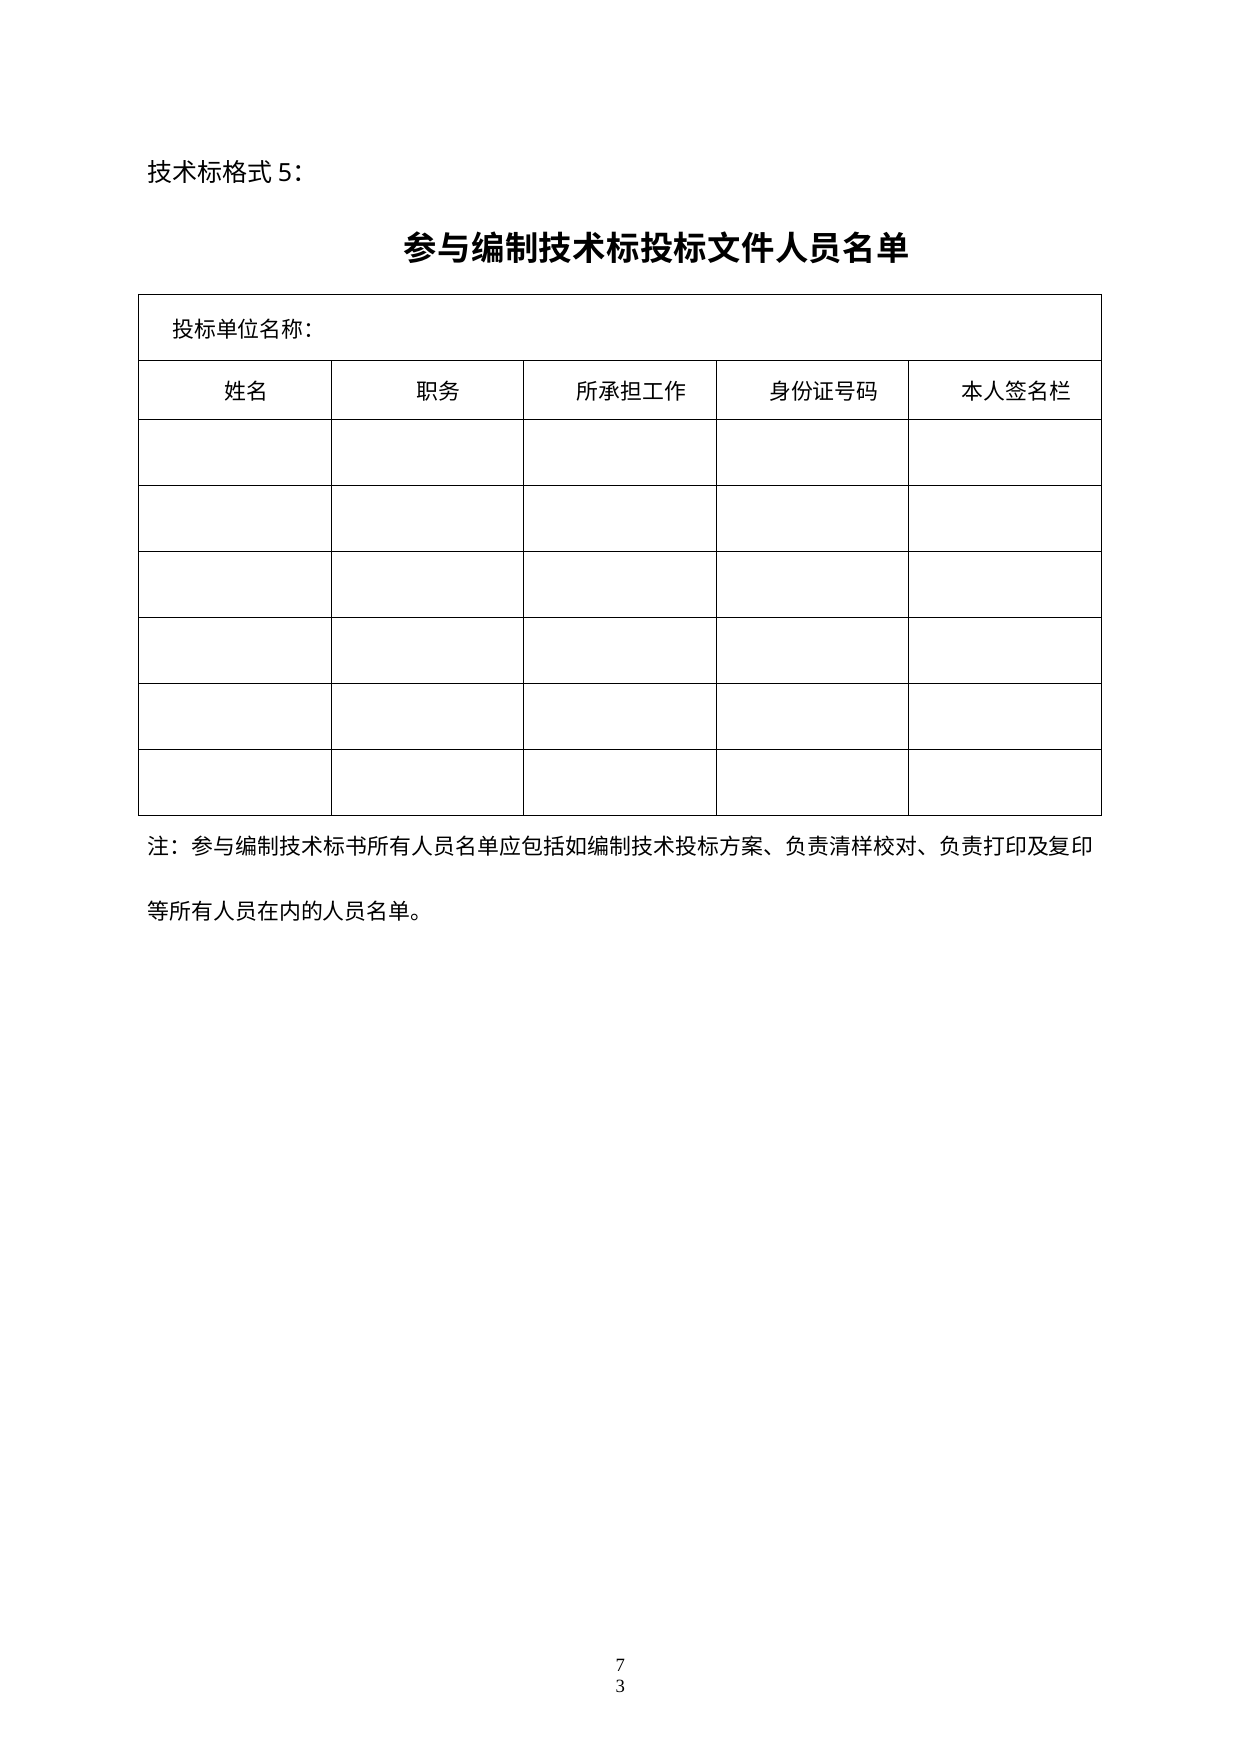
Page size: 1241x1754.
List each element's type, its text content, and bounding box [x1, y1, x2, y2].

table_cell 身份证号码 [717, 361, 908, 419]
table_cell [909, 750, 1101, 815]
table_header 投标单位名称： [139, 295, 1101, 360]
table_cell [717, 684, 908, 749]
text 技术标格式5： [148, 138, 1093, 203]
table_cell [332, 750, 523, 815]
table_cell [332, 420, 523, 485]
table_cell [909, 684, 1101, 749]
text 参与编制技术标投标文件人员名单 [148, 221, 1093, 269]
table_cell [524, 684, 716, 749]
table_cell 职务 [332, 361, 523, 419]
table_cell [332, 486, 523, 551]
table_cell [524, 420, 716, 485]
table_cell [909, 420, 1101, 485]
table_cell [717, 486, 908, 551]
table_cell [139, 486, 331, 551]
table_cell [139, 552, 331, 617]
table_cell 所承担工作 [524, 361, 716, 419]
table_cell [909, 618, 1101, 683]
table_cell 姓名 [139, 361, 331, 419]
table_cell [717, 750, 908, 815]
table_cell [139, 750, 331, 815]
table_cell [332, 552, 523, 617]
table_cell [524, 486, 716, 551]
table_cell [524, 750, 716, 815]
table_cell [332, 684, 523, 749]
table_cell [717, 618, 908, 683]
table_cell [909, 552, 1101, 617]
table_cell [524, 552, 716, 617]
table_cell [909, 486, 1101, 551]
table_cell [717, 420, 908, 485]
table_cell [332, 618, 523, 683]
table_cell [717, 552, 908, 617]
text 注：参与编制技术标书所有人员名单应包括如编制技术投标方案、负责清样校对、负责打印及复印等所有人员在内的人员名单。 [148, 829, 1093, 926]
table_cell [524, 618, 716, 683]
table_cell [139, 420, 331, 485]
table_cell 本人签名栏 [909, 361, 1101, 419]
table_cell [139, 684, 331, 749]
table_cell [139, 618, 331, 683]
